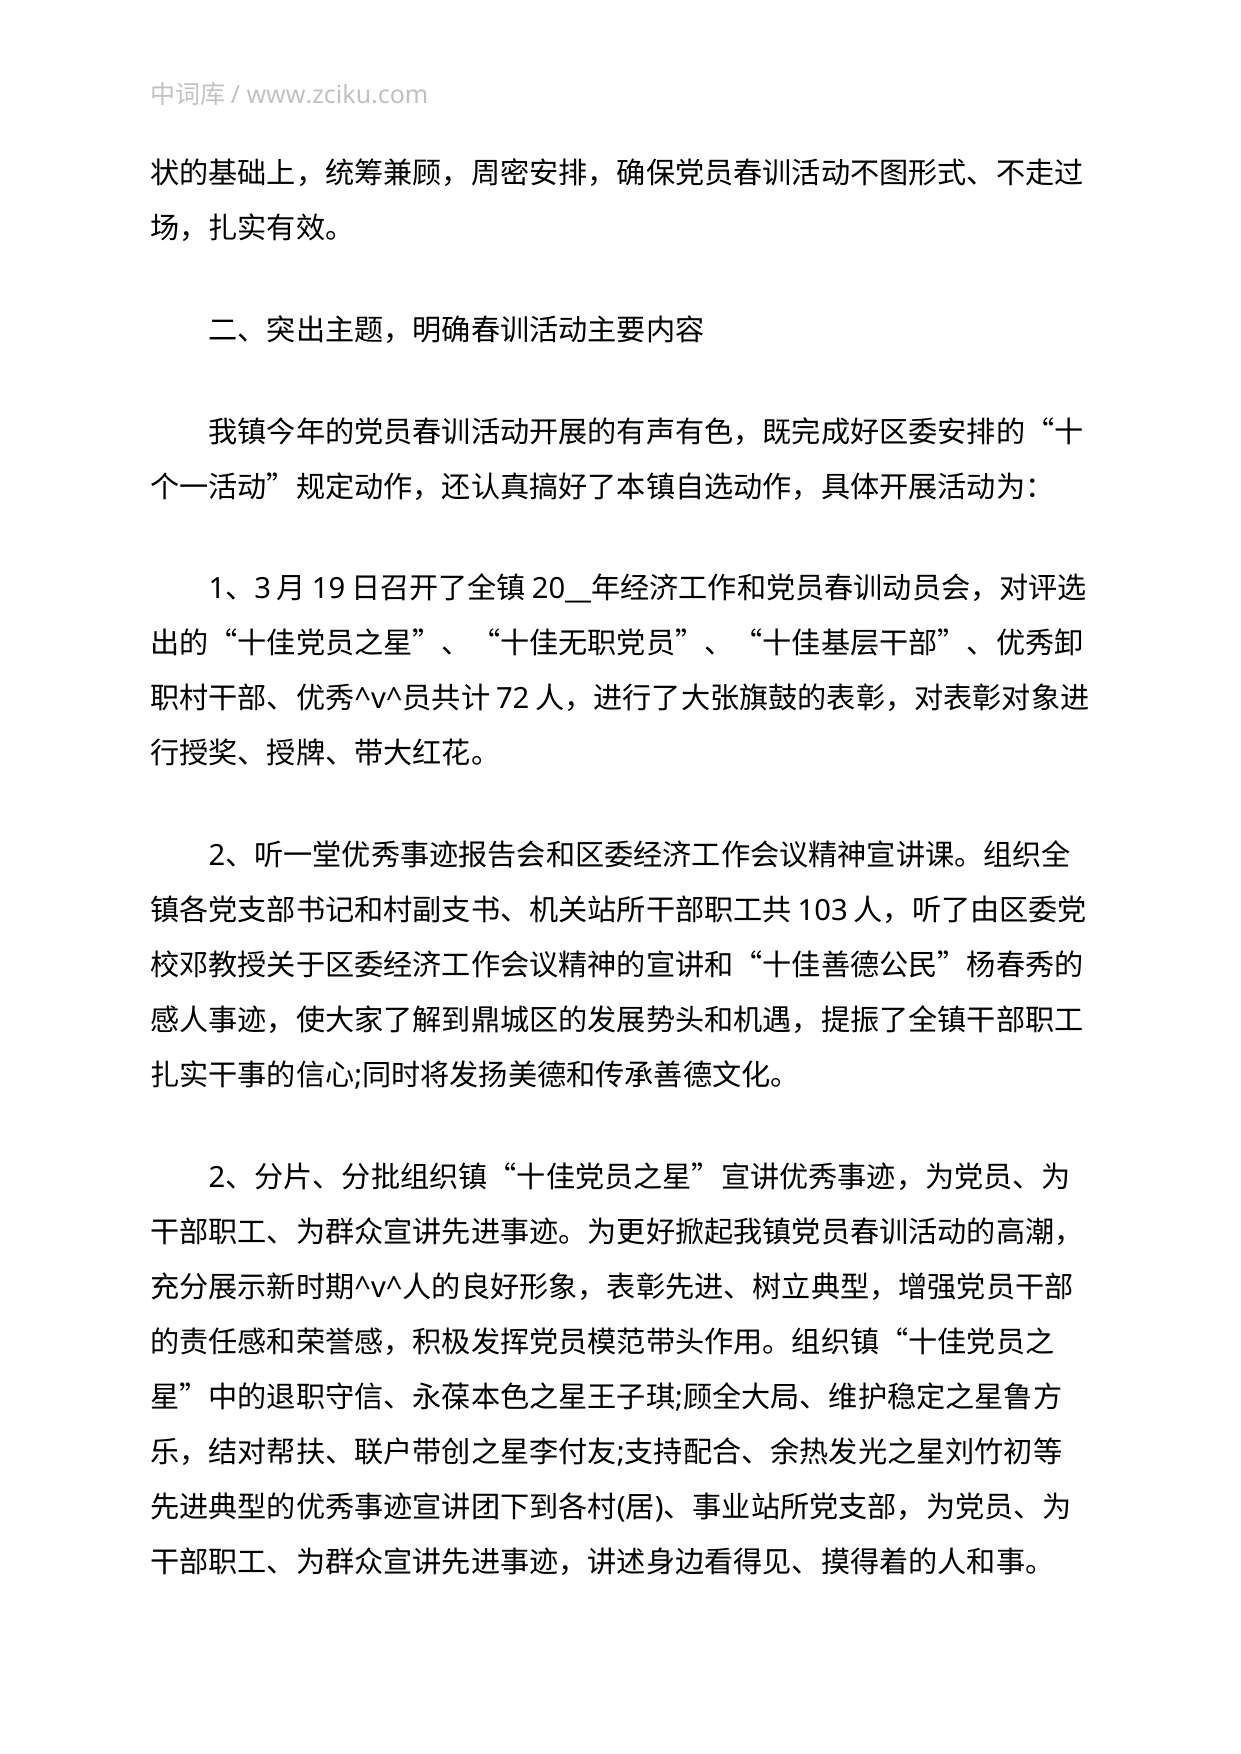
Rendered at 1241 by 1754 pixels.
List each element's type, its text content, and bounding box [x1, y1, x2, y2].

text 2、分片、分批组织镇“十佳党员之星”宣讲优秀事迹，为党员、为干部职工、为群众宣讲先进事迹。为更好掀起我镇党员春训活动的高潮，充分展示新时期^v^人的良好形象，表彰先进、树立典型，增强党员干部的责任感和荣誉感，积极发挥党员模范带头作用。组织镇“十佳党员之星”中的退职守信、永葆本色之星王子琪;顾全大局、维护稳定之星鲁方乐，结对帮扶、联户带创之星李付友;支持配合、余热发光之星刘竹初等先进典型的优秀事迹宣讲团下到各村(居)、事业站所党支部，为党员、为干部职工、为群众宣讲先进事迹，讲述身边看得见、摸得着的人和事。 [150, 1153, 1090, 1581]
text 1、3月19日召开了全镇20__年经济工作和党员春训动员会，对评选出的“十佳党员之星”、“十佳无职党员”、“十佳基层干部”、优秀卸职村干部、优秀^v^员共计72人，进行了大张旗鼓的表彰，对表彰对象进行授奖、授牌、带大红花。 [150, 565, 1090, 772]
text 我镇今年的党员春训活动开展的有声有色，既完成好区委安排的“十个一活动”规定动作，还认真搞好了本镇自选动作，具体开展活动为： [150, 408, 1090, 506]
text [150, 150, 1090, 247]
text 二、突出主题，明确春训活动主要内容 [150, 307, 1090, 349]
text 2、听一堂优秀事迹报告会和区委经济工作会议精神宣讲课。组织全镇各党支部书记和村副支书、机关站所干部职工共103人，听了由区委党校邓教授关于区委经济工作会议精神的宣讲和“十佳善德公民”杨春秀的感人事迹，使大家了解到鼎城区的发展势头和机遇，提振了全镇干部职工扎实干事的信心;同时将发扬美德和传承善德文化。 [150, 832, 1090, 1094]
